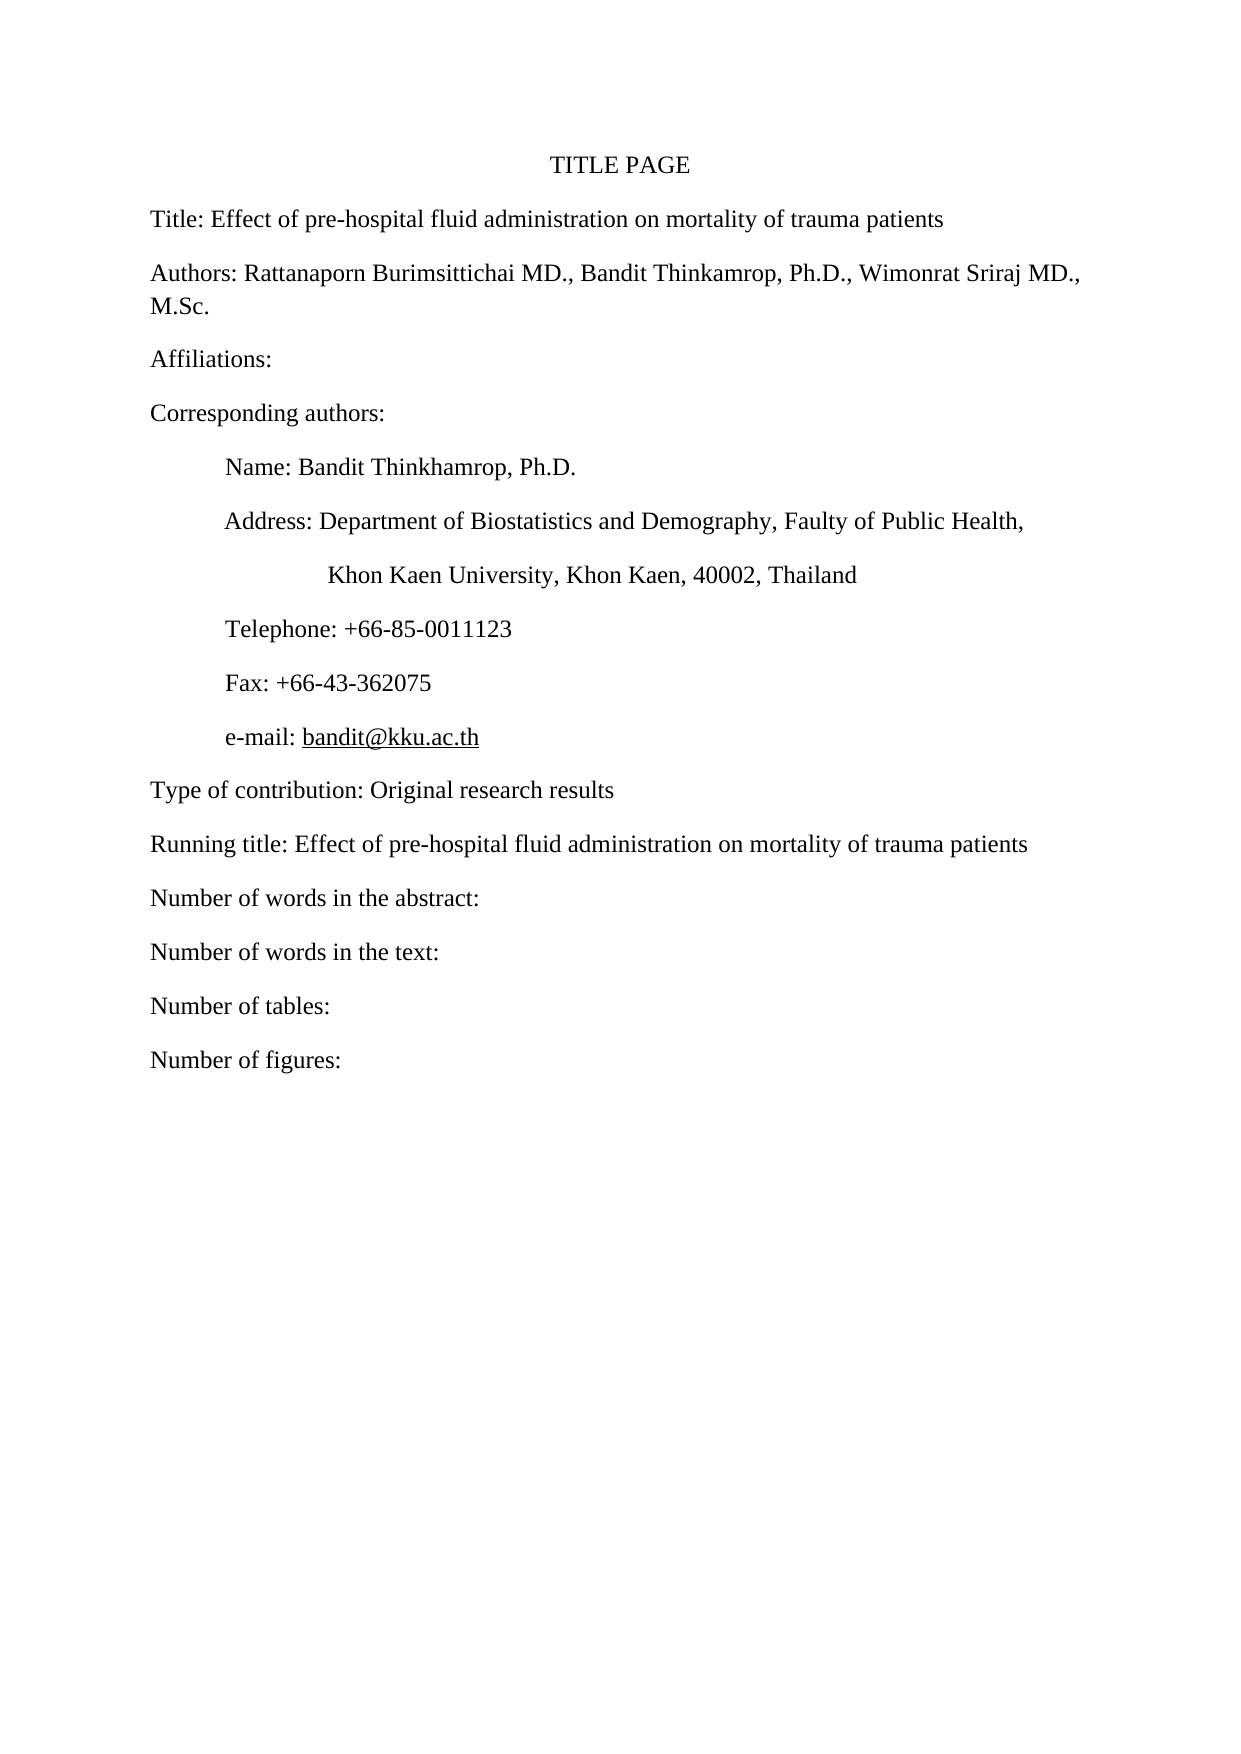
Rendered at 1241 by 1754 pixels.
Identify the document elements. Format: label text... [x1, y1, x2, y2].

text Number of words in the text: [150, 937, 1090, 966]
text Title: Effect of pre-hospital fluid administration on mortality of trauma patients [150, 204, 1090, 233]
text Number of tables: [150, 991, 1090, 1019]
text Address: Department of Biostatistics and Demography, Faulty of Public Health, [224, 506, 1090, 535]
text Number of words in the abstract: [150, 883, 1090, 912]
text Khon Kaen University, Khon Kaen, 40002, Thailand [327, 560, 1090, 589]
text e-mail: bandit@kku.ac.th [150, 722, 1090, 750]
text Number of figures: [150, 1045, 1090, 1073]
text Fax: +66-43-362075 [150, 668, 1090, 696]
text Authors: Rattanaporn Burimsittichai MD., Bandit Thinkamrop, Ph.D., Wimonrat Sriraj MD., M.Sc. [150, 258, 1090, 319]
text Name: Bandit Thinkhamrop, Ph.D. [150, 452, 1090, 481]
text Type of contribution: Original research results [150, 775, 1090, 804]
text Running title: Effect of pre-hospital fluid administration on mortality of trauma patients [150, 829, 1090, 858]
text Corresponding authors: [150, 398, 1090, 427]
text Telephone: +66-85-0011123 [150, 614, 1090, 643]
text Affiliations: [150, 344, 1090, 373]
text TITLE PAGE [150, 150, 1090, 179]
